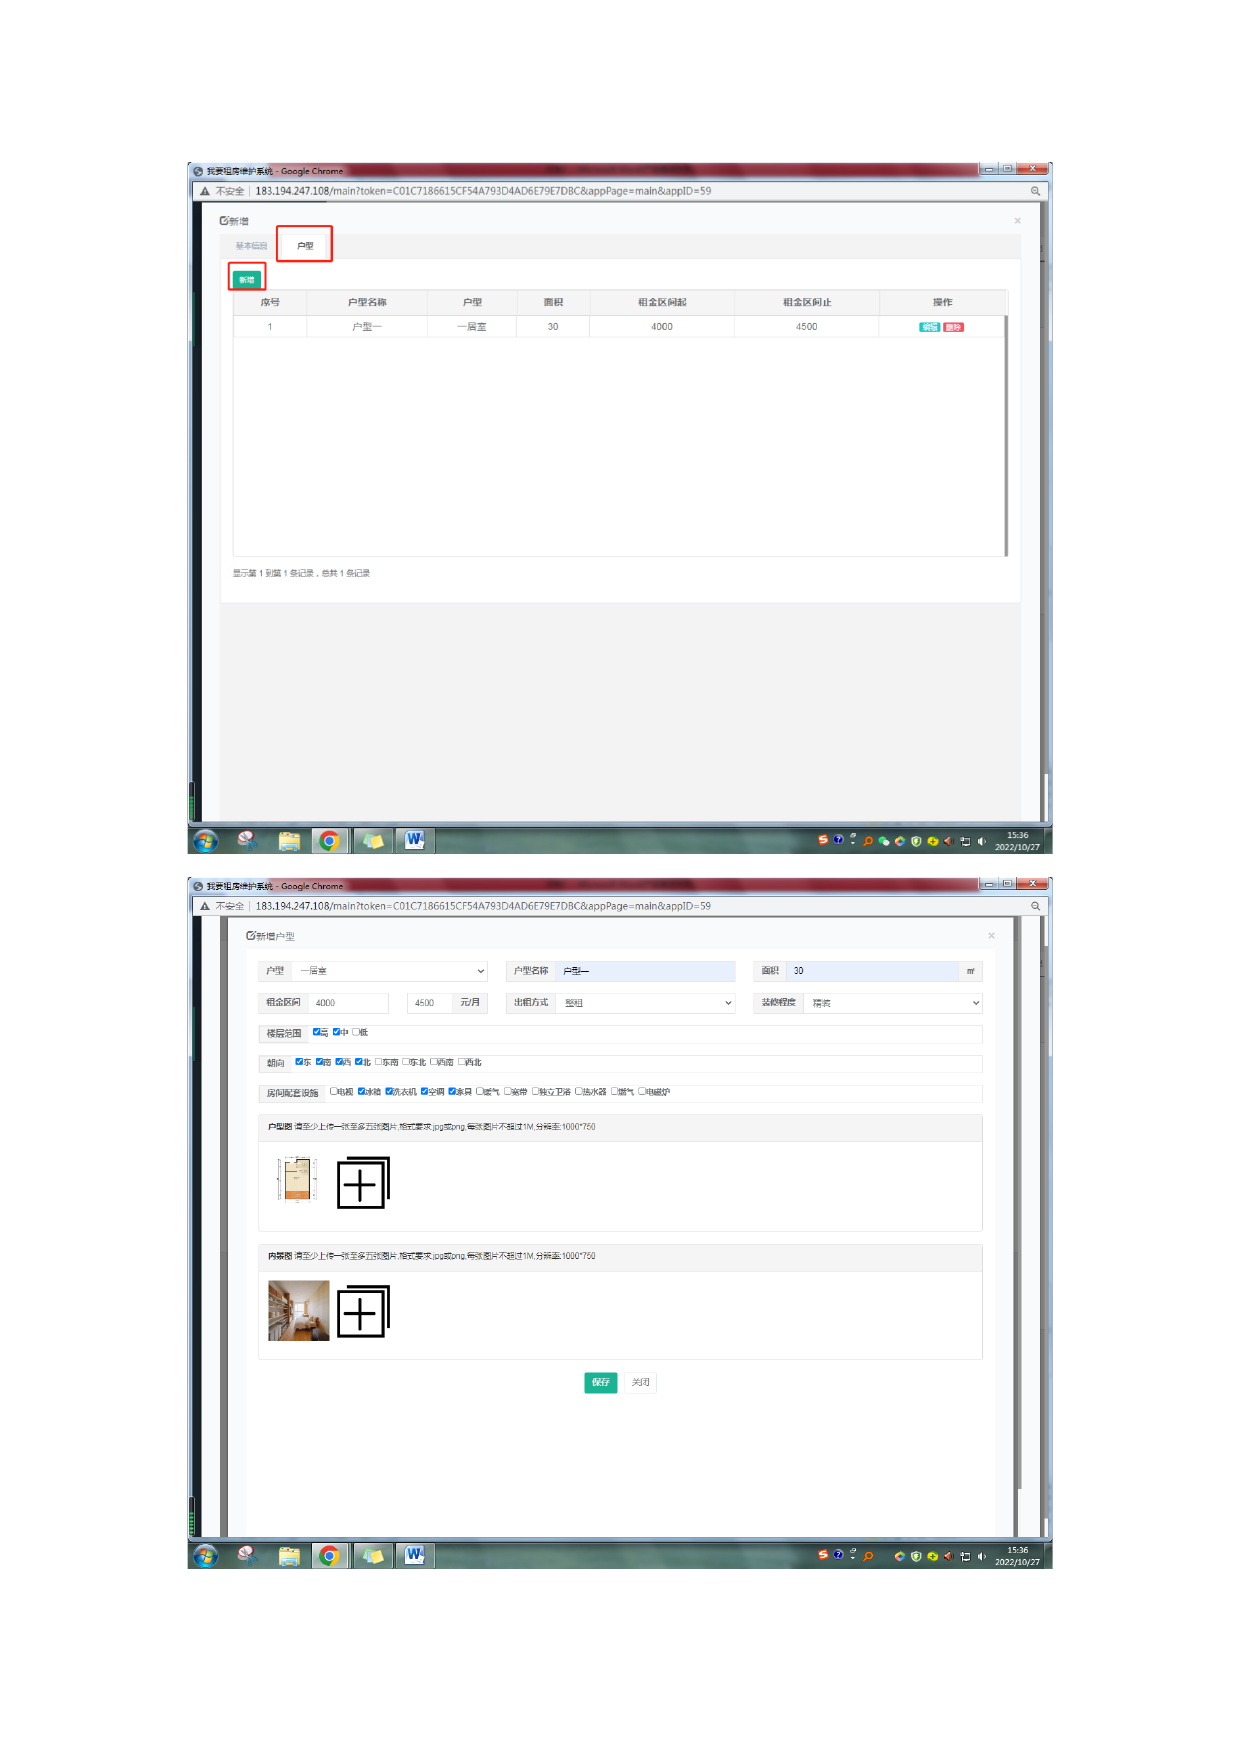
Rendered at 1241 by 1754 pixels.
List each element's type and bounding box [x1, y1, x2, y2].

picture [187, 877, 1053, 1569]
picture [187, 162, 1053, 854]
